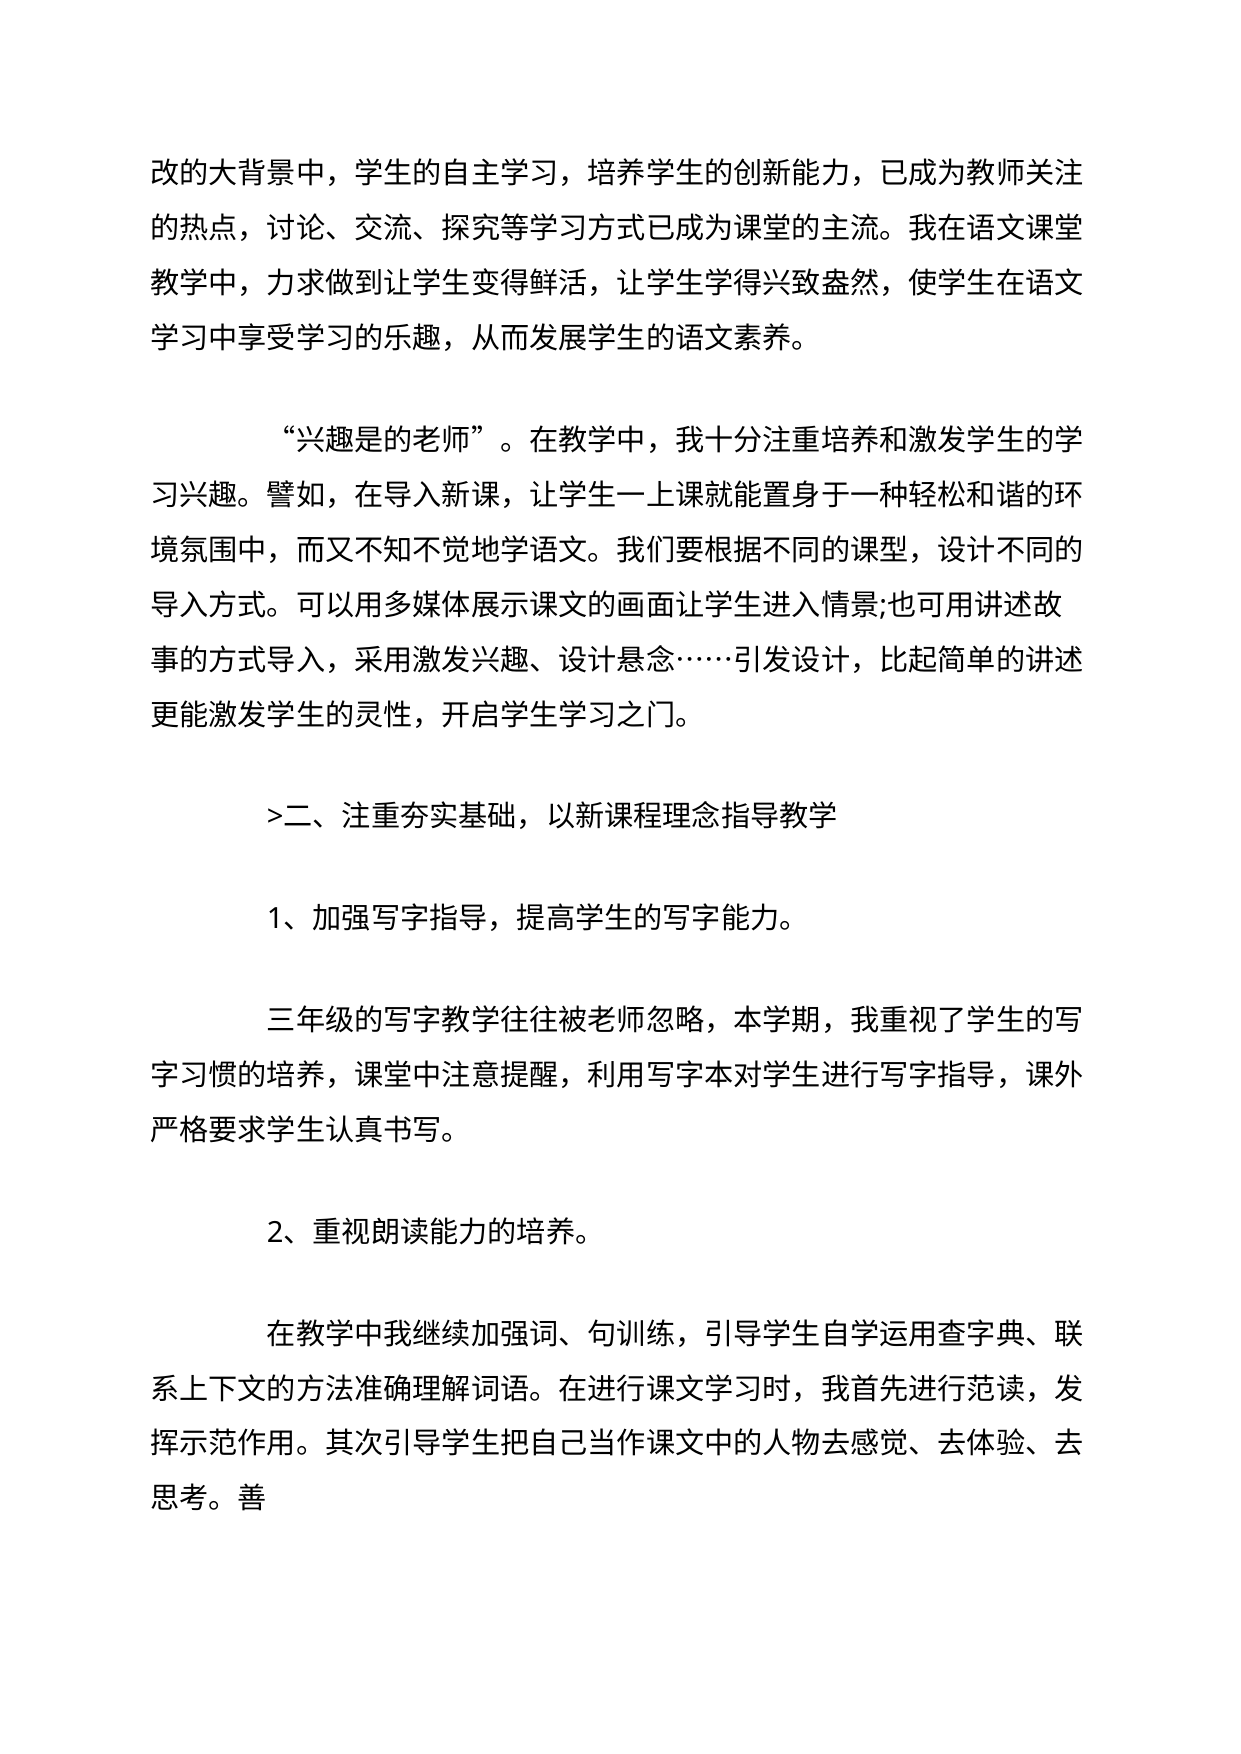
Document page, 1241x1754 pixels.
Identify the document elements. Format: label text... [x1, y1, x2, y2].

text 2、重视朗读能力的培养。 [150, 1208, 1090, 1251]
text 三年级的写字教学往往被老师忽略，本学期，我重视了学生的写字习惯的培养，课堂中注意提醒，利用写字本对学生进行写字指导，课外严格要求学生认真书写。 [150, 997, 1090, 1149]
text >二、注重夯实基础，以新课程理念指导教学 [150, 793, 1090, 835]
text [150, 150, 1090, 357]
text “兴趣是的老师”。在教学中，我十分注重培养和激发学生的学习兴趣。譬如，在导入新课，让学生一上课就能置身于一种轻松和谐的环境氛围中，而又不知不觉地学语文。我们要根据不同的课型，设计不同的导入方式。可以用多媒体展示课文的画面让学生进入情景;也可用讲述故事的方式导入，采用激发兴趣、设计悬念……引发设计，比起简单的讲述更能激发学生的灵性，开启学生学习之门。 [150, 416, 1090, 733]
text 在教学中我继续加强词、句训练，引导学生自学运用查字典、联系上下文的方法准确理解词语。在进行课文学习时，我首先进行范读，发挥示范作用。其次引导学生把自己当作课文中的人物去感觉、去体验、去思考。善 [150, 1310, 1090, 1517]
text 1、加强写字指导，提高学生的写字能力。 [150, 895, 1090, 937]
